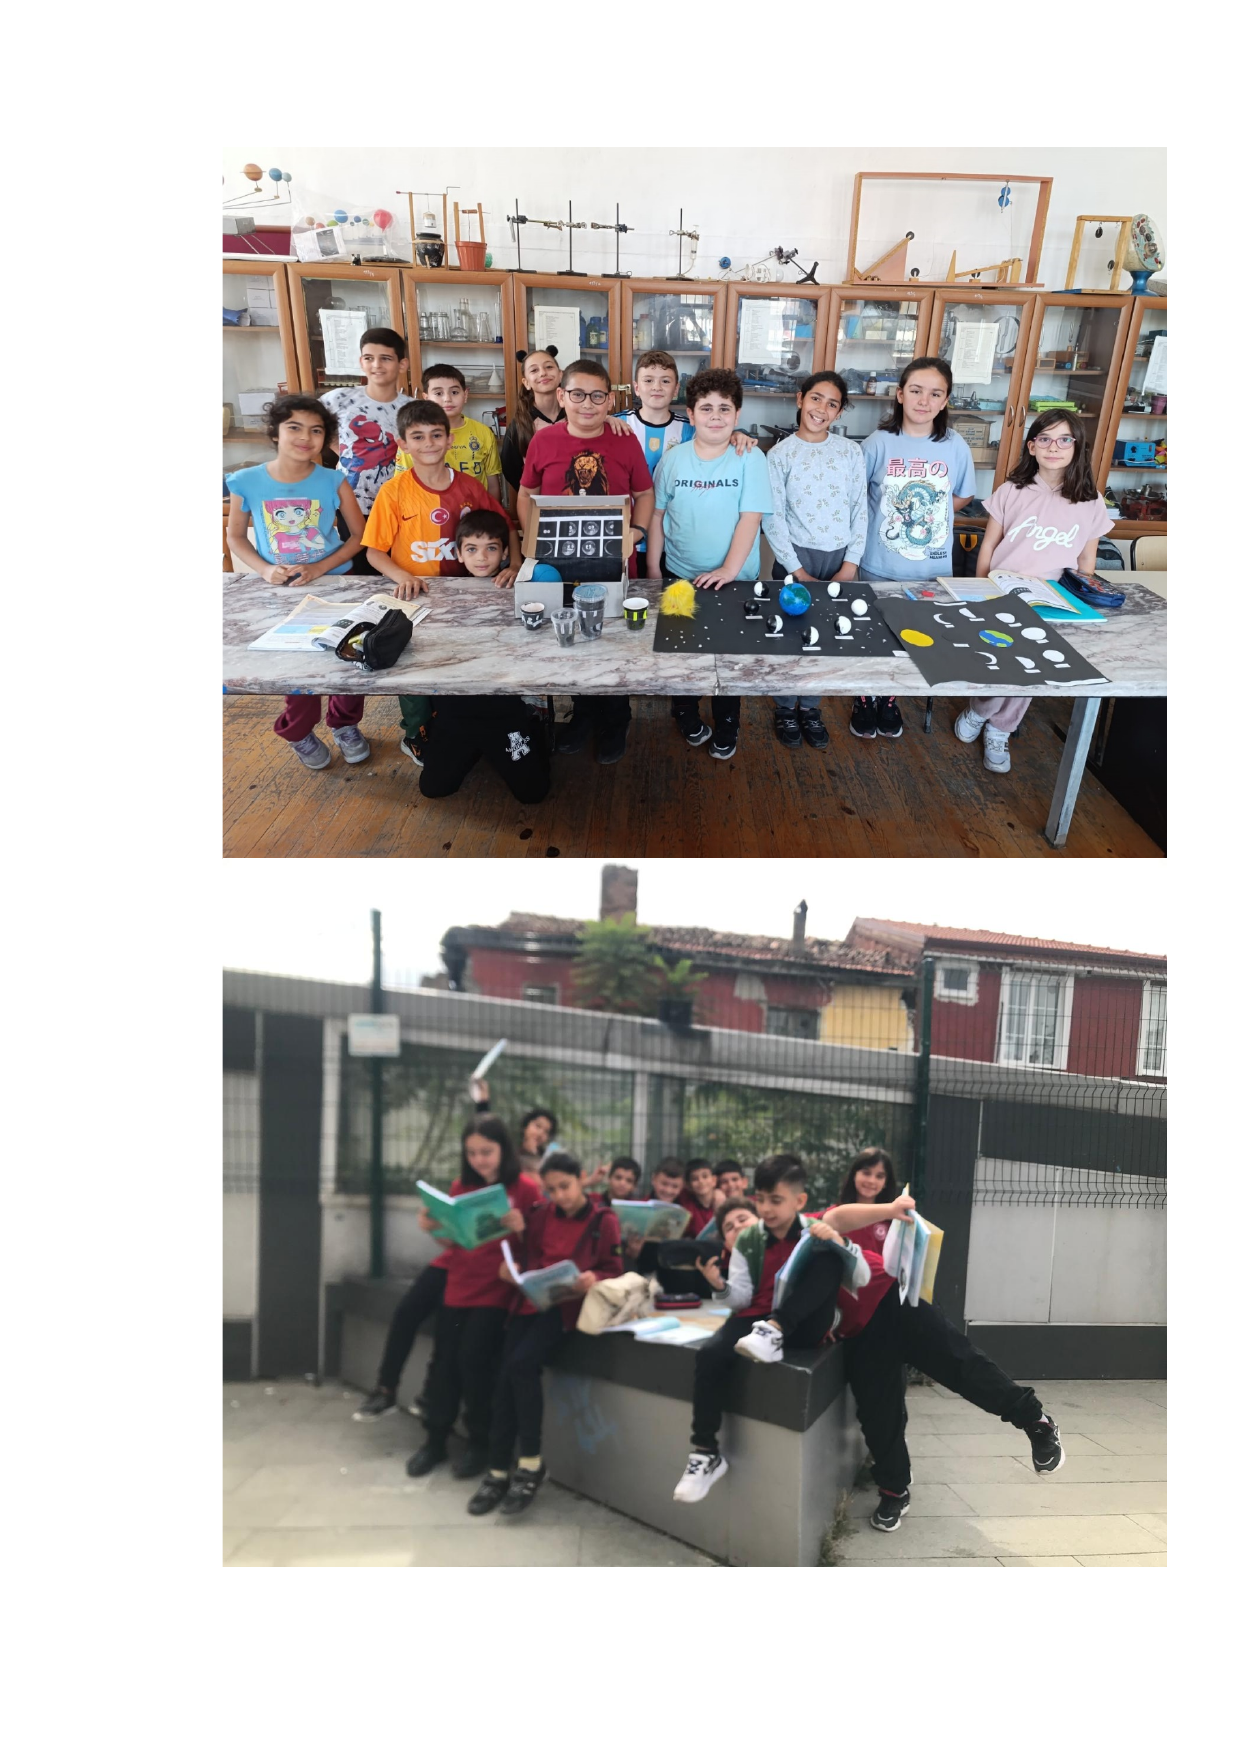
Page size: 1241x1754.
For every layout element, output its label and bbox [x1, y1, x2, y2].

picture [222, 147, 1167, 1567]
